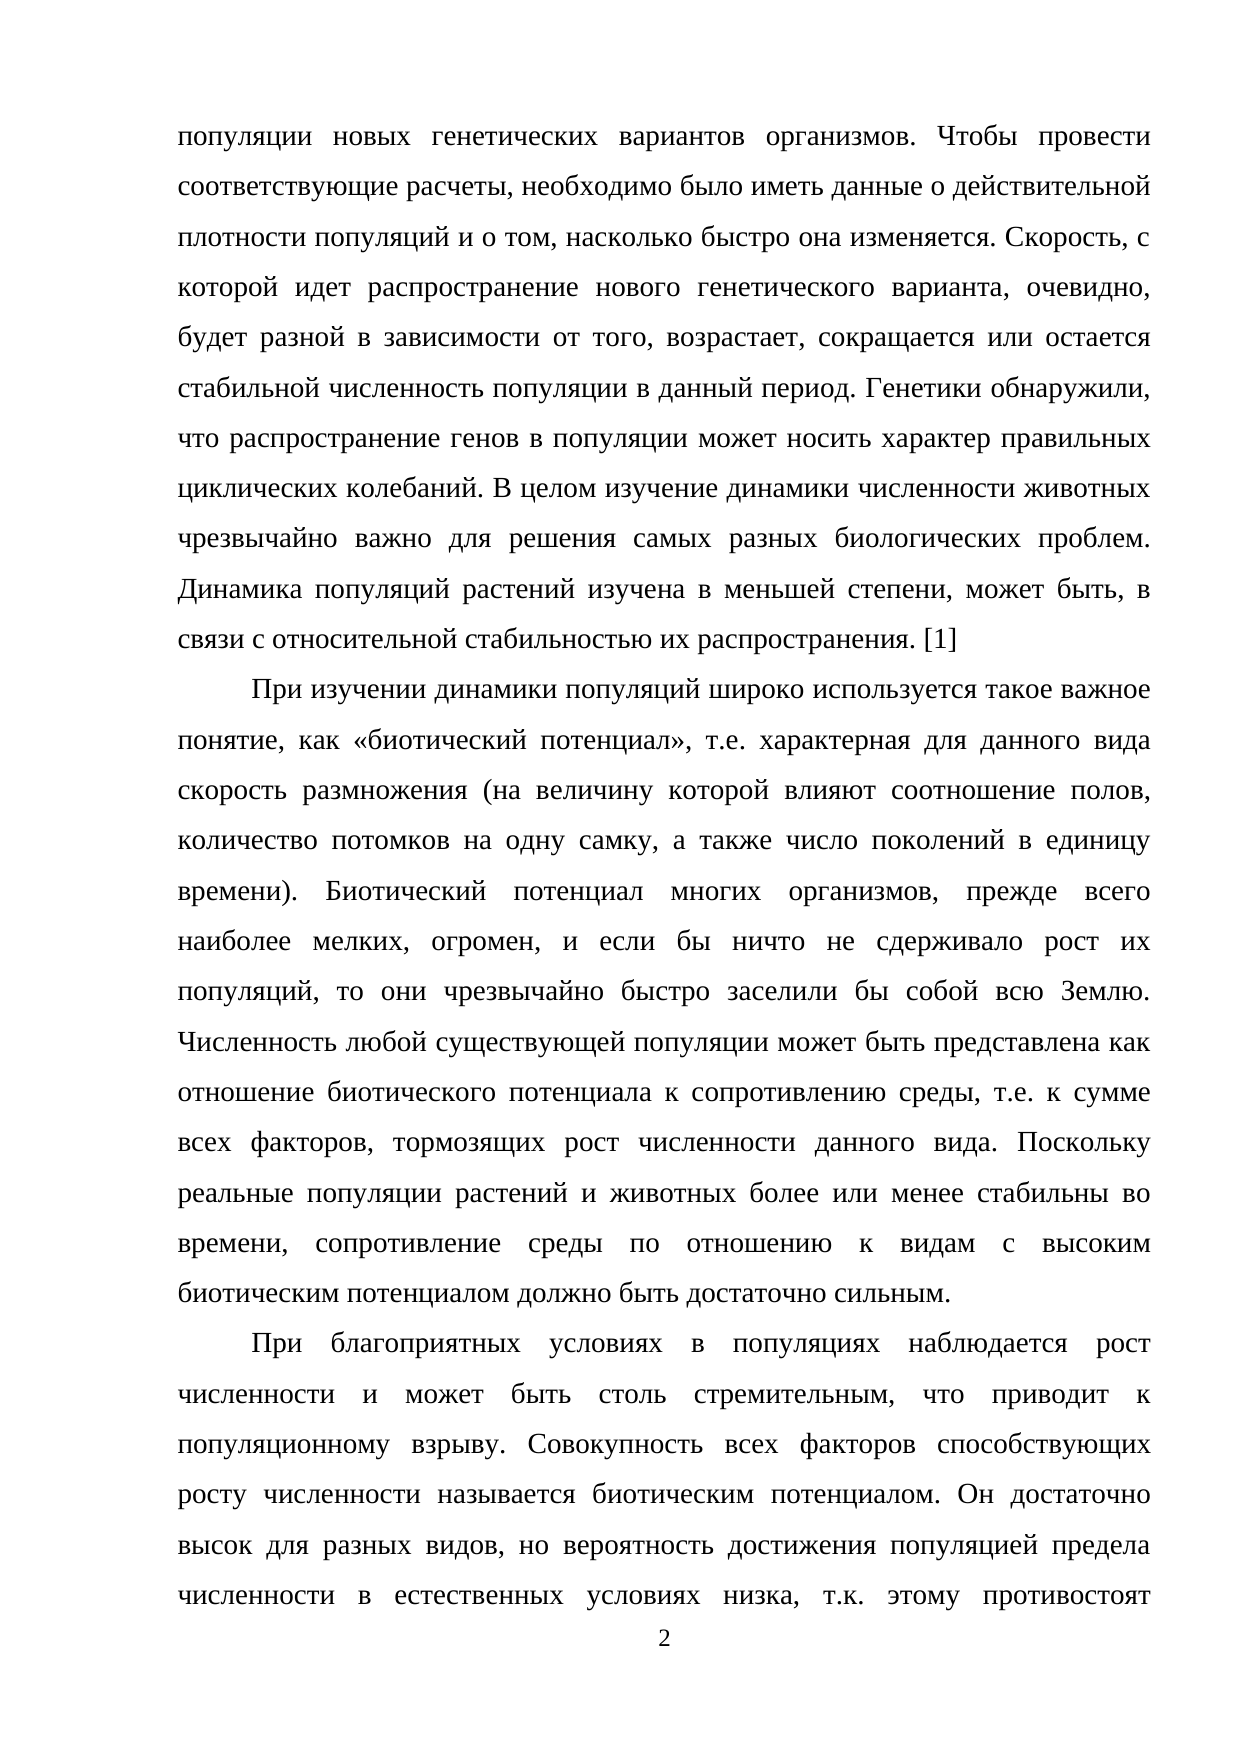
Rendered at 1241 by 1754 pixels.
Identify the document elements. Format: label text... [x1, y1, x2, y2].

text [177, 1326, 1152, 1611]
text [177, 118, 1152, 655]
text При изучении динамики популяций широко используется такое важное понятие, как «биотический потенциал», т.е. характерная для данного вида скорость размножения (на величину которой влияют соотношение полов, количество потомков на одну самку, а также число поколений в единицу времени). Биотический потенциал многих организмов, прежде всего наиболее мелких, огромен, и если бы ничто не сдерживало рост их популяций, то они чрезвычайно быстро заселили бы собой всю Землю. Численность любой существующей популяции может быть представлена как отношение биотического потенциала к сопротивлению среды, т.е. к сумме всех факторов, тормозящих рост численности данного вида. Поскольку реальные популяции растений и животных более или менее стабильны во времени, сопротивление среды по отношению к видам с высоким биотическим потенциалом должно быть достаточно сильным. [177, 672, 1152, 1309]
